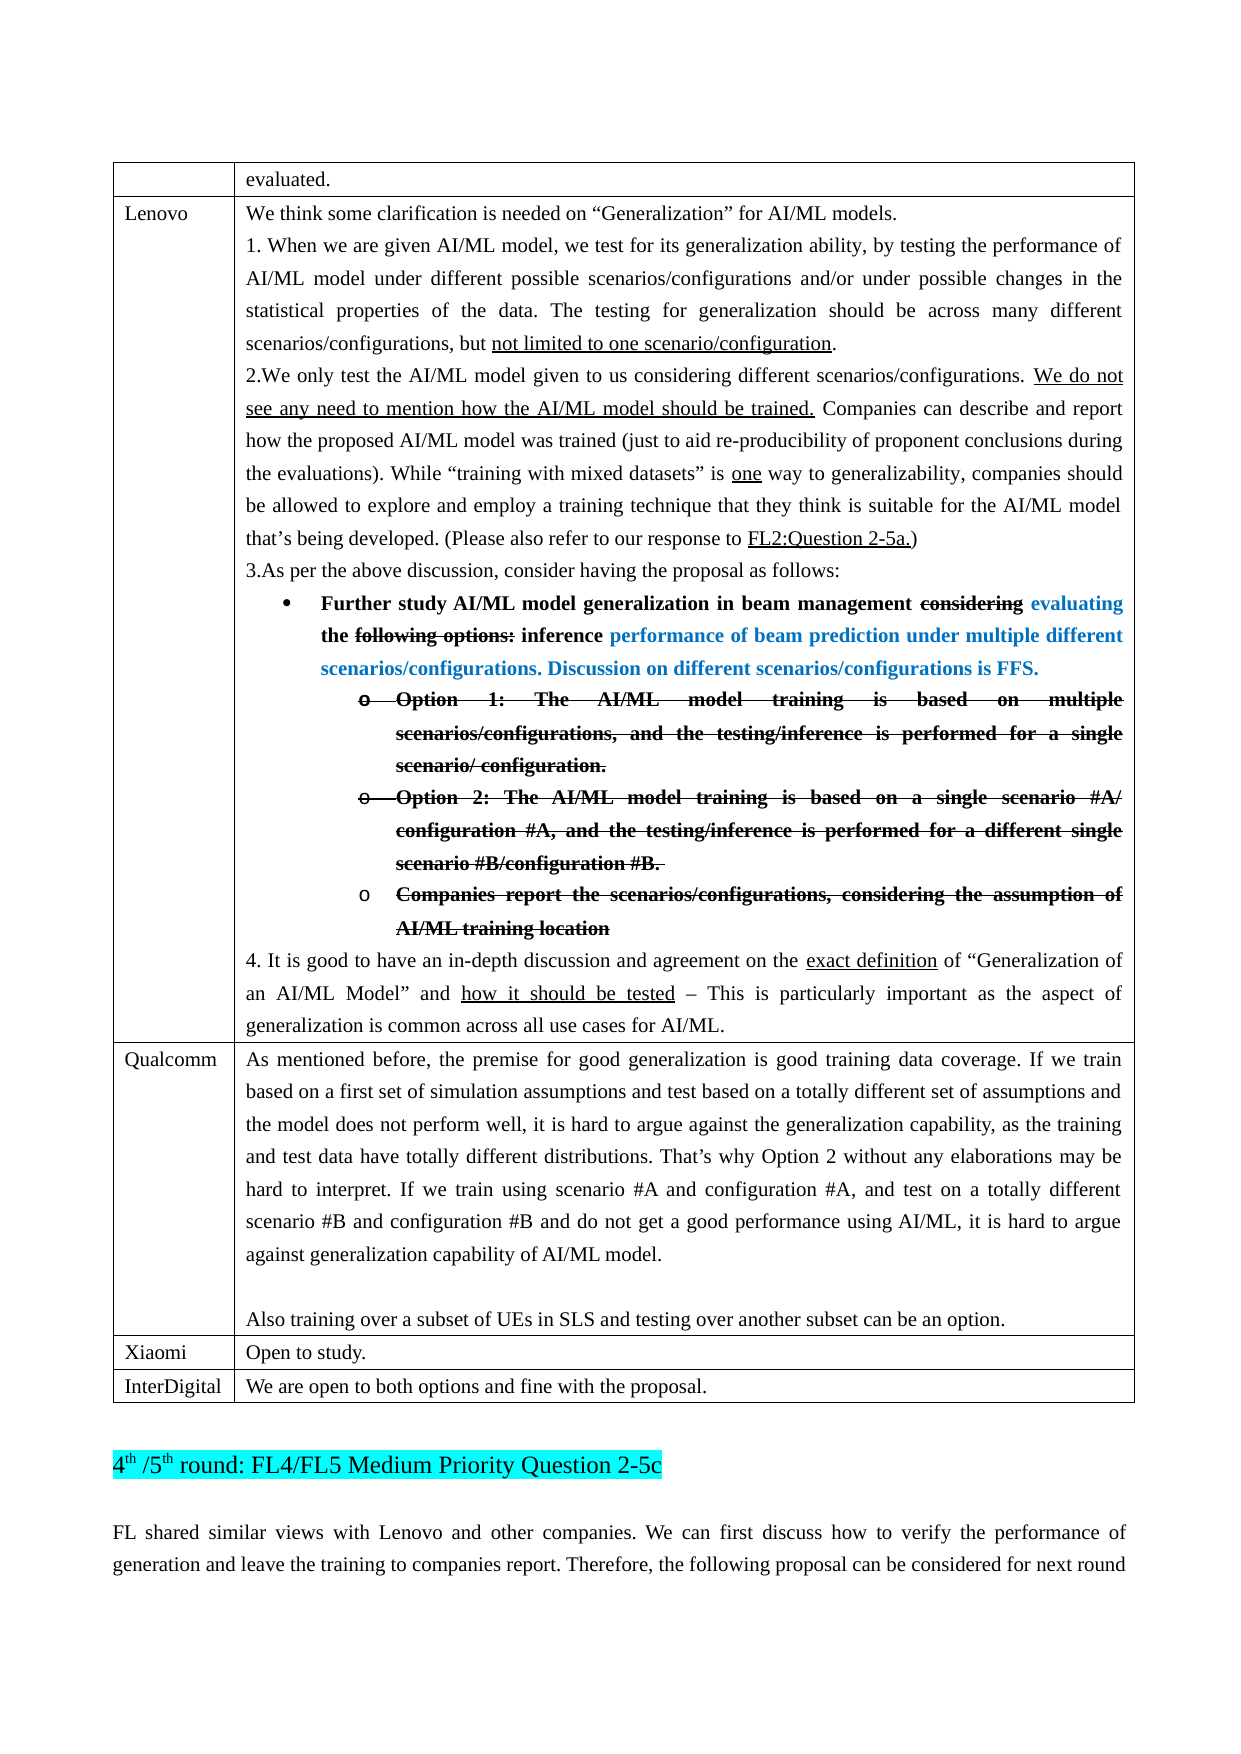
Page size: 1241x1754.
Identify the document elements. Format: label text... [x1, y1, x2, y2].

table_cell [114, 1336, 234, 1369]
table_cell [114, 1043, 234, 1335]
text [112, 1516, 1128, 1581]
subtitle 4th /5th round: FL4/FL5 Medium Priority Question 2-5c [112, 1448, 1128, 1481]
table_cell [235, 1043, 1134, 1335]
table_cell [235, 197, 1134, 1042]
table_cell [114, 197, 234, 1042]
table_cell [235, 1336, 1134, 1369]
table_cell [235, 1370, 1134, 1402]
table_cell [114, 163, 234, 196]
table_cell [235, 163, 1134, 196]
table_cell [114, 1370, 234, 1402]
